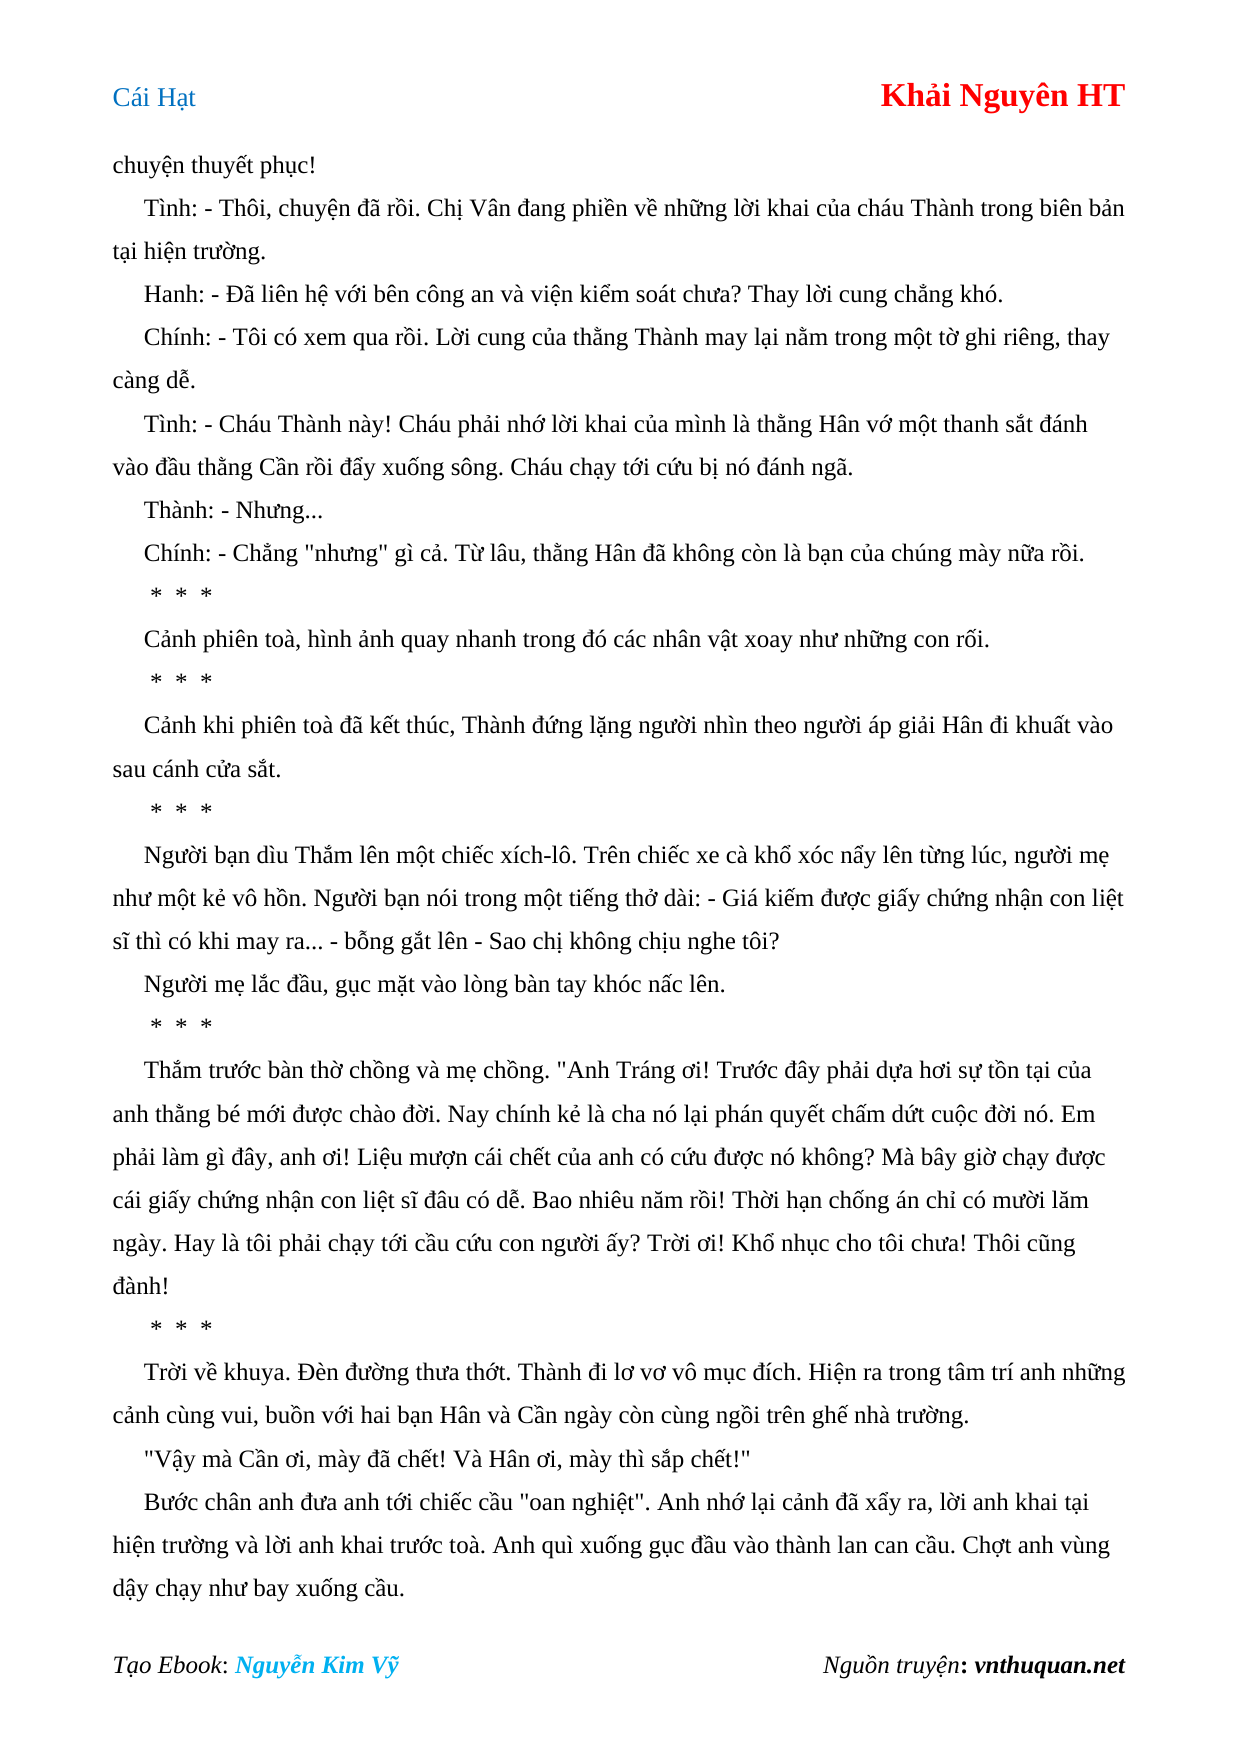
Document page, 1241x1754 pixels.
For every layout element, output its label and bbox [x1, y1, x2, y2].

text [112, 150, 1128, 1602]
